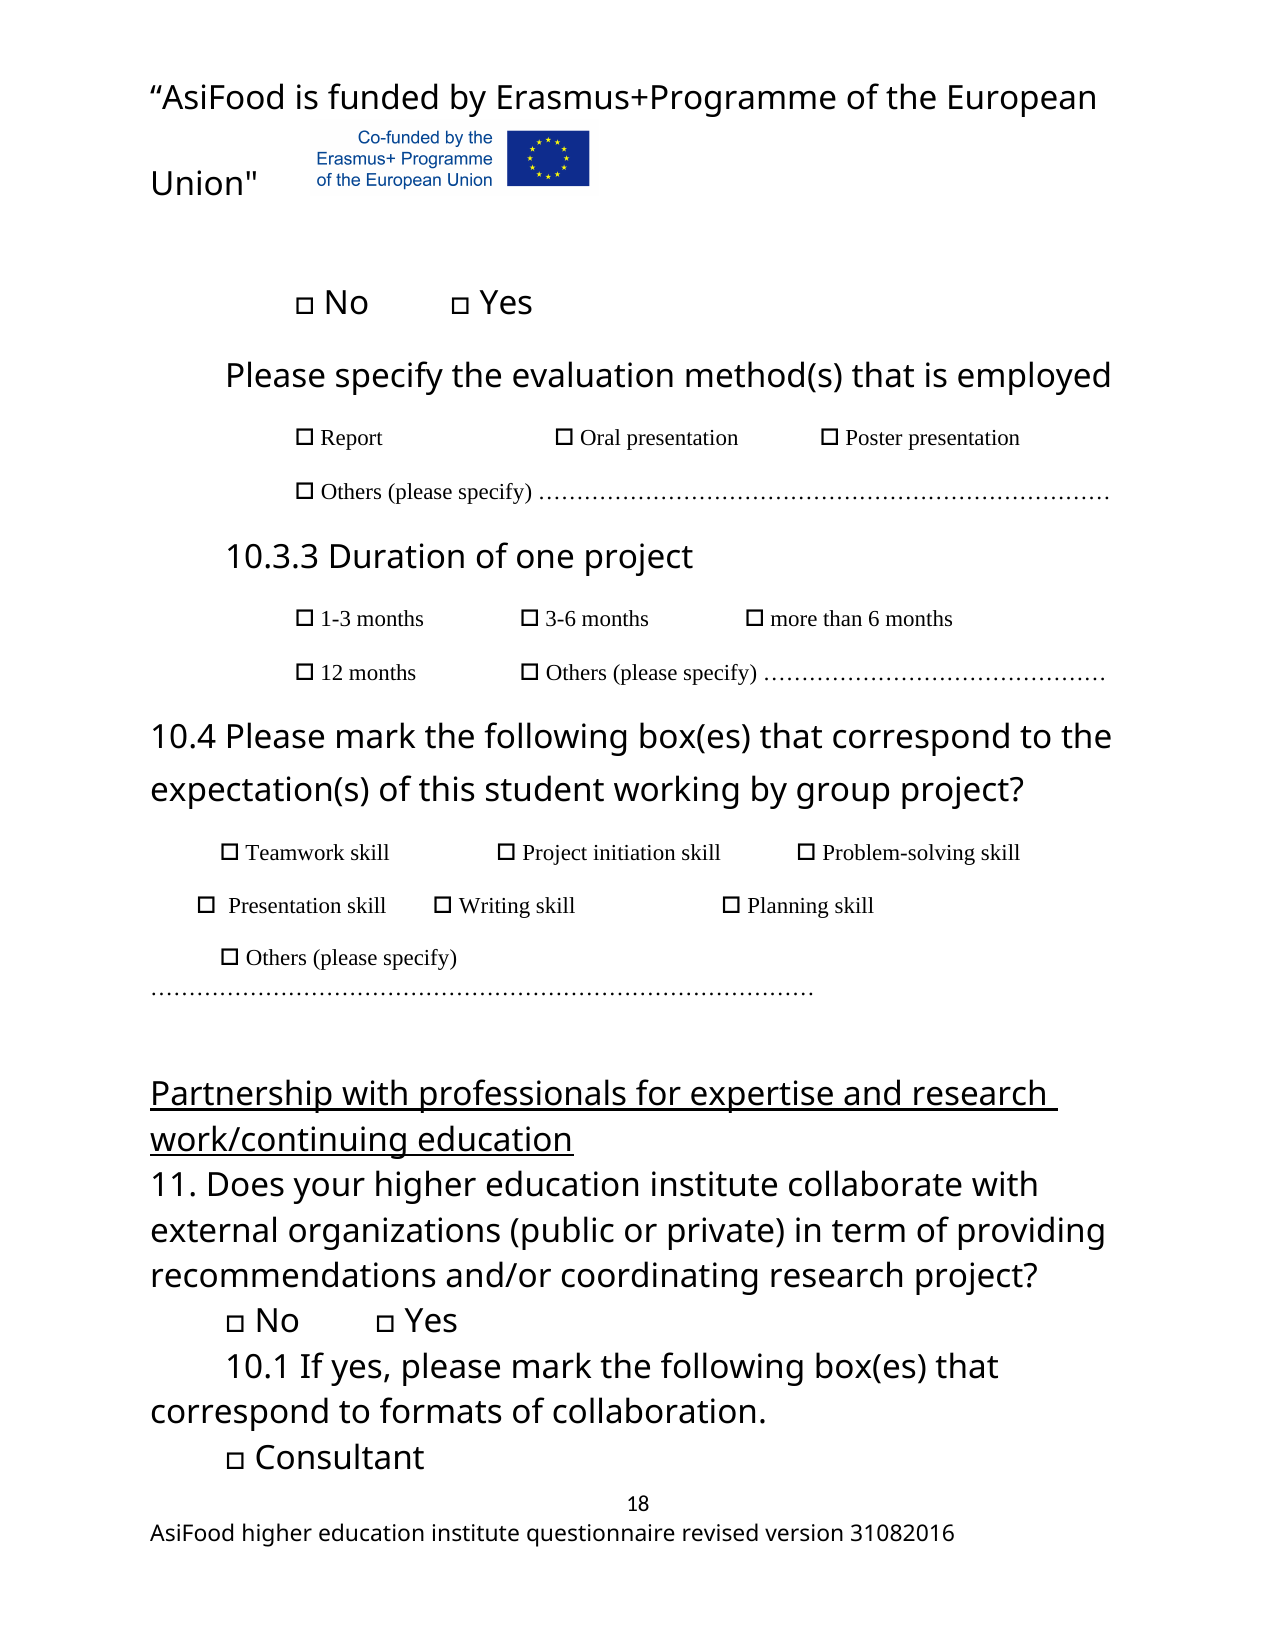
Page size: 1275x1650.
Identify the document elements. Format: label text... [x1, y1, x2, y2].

text 10.4 Please mark the following box(es) that correspond to the expectation(s) of this student working by group project? [150, 713, 1125, 811]
text Others (please specify) ………………………………………………………………… [150, 478, 1125, 505]
text No Yes [150, 1297, 1125, 1343]
picture [310, 119, 599, 196]
text 10.3.3 Duration of one project [150, 532, 1125, 578]
text Please specify the evaluation method(s) that is employed [150, 351, 1125, 397]
text 12 months Others (please specify) ……………………………………… [150, 659, 1125, 686]
text No Yes [150, 278, 1125, 324]
text Partnership with professionals for expertise and research work/continuing education [150, 1070, 1125, 1161]
text 1-3 months 3-6 months more than 6 months [150, 605, 1125, 632]
text Teamwork skill Project initiation skill Problem-solving skill [150, 838, 1125, 865]
text 10.1 If yes, please mark the following box(es) that correspond to formats of collaboration. [150, 1343, 1125, 1433]
text Presentation skill Writing skill Planning skill [150, 892, 1125, 919]
text Report Oral presentation Poster presentation [150, 424, 1125, 451]
text Others (please specify) …………………………………………………………………………… [150, 943, 1125, 1000]
text 11. Does your higher education institute collaborate with external organizations (public or private) in term of providing recommendations and/or coordinating research project? [150, 1161, 1125, 1297]
text Consultant [150, 1433, 1125, 1479]
